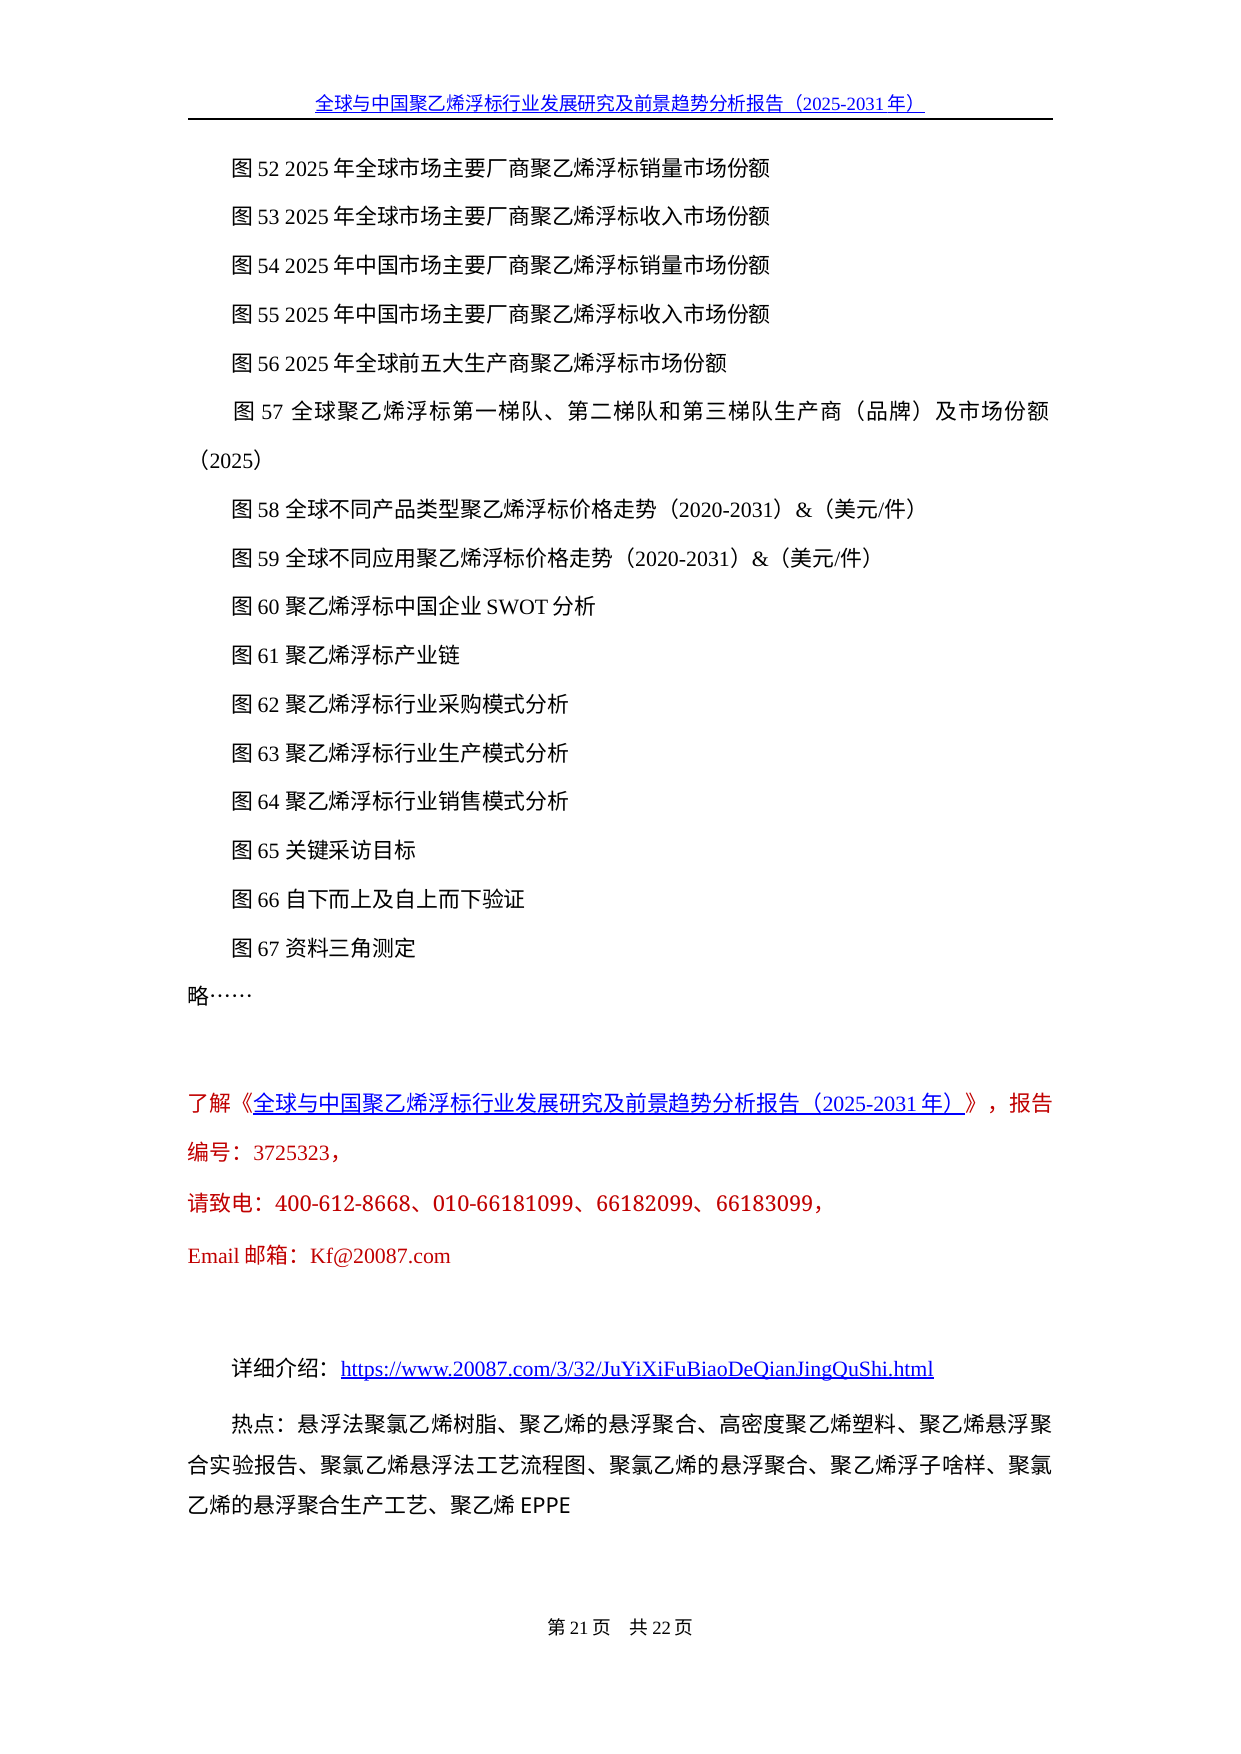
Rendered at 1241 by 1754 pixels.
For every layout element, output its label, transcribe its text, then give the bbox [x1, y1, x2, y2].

text 了解《全球与中国聚乙烯浮标行业发展研究及前景趋势分析报告（2025-2031年）》，报告编号：3725323， [187, 1085, 1053, 1167]
text 请致电：400-612-8668、010-66181099、66182099、66183099， [187, 1186, 1053, 1218]
text 热点：悬浮法聚氯乙烯树脂、聚乙烯的悬浮聚合、高密度聚乙烯塑料、聚乙烯悬浮聚合实验报告、聚氯乙烯悬浮法工艺流程图、聚氯乙烯的悬浮聚合、聚乙烯浮子啥样、聚氯乙烯的悬浮聚合生产工艺、聚乙烯EPPE [187, 1407, 1053, 1521]
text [187, 150, 1053, 1011]
text Email邮箱：Kf@20087.com [187, 1237, 1053, 1270]
text 详细介绍：https://www.20087.com/3/32/JuYiXiFuBiaoDeQianJingQuShi.html [187, 1350, 1053, 1383]
